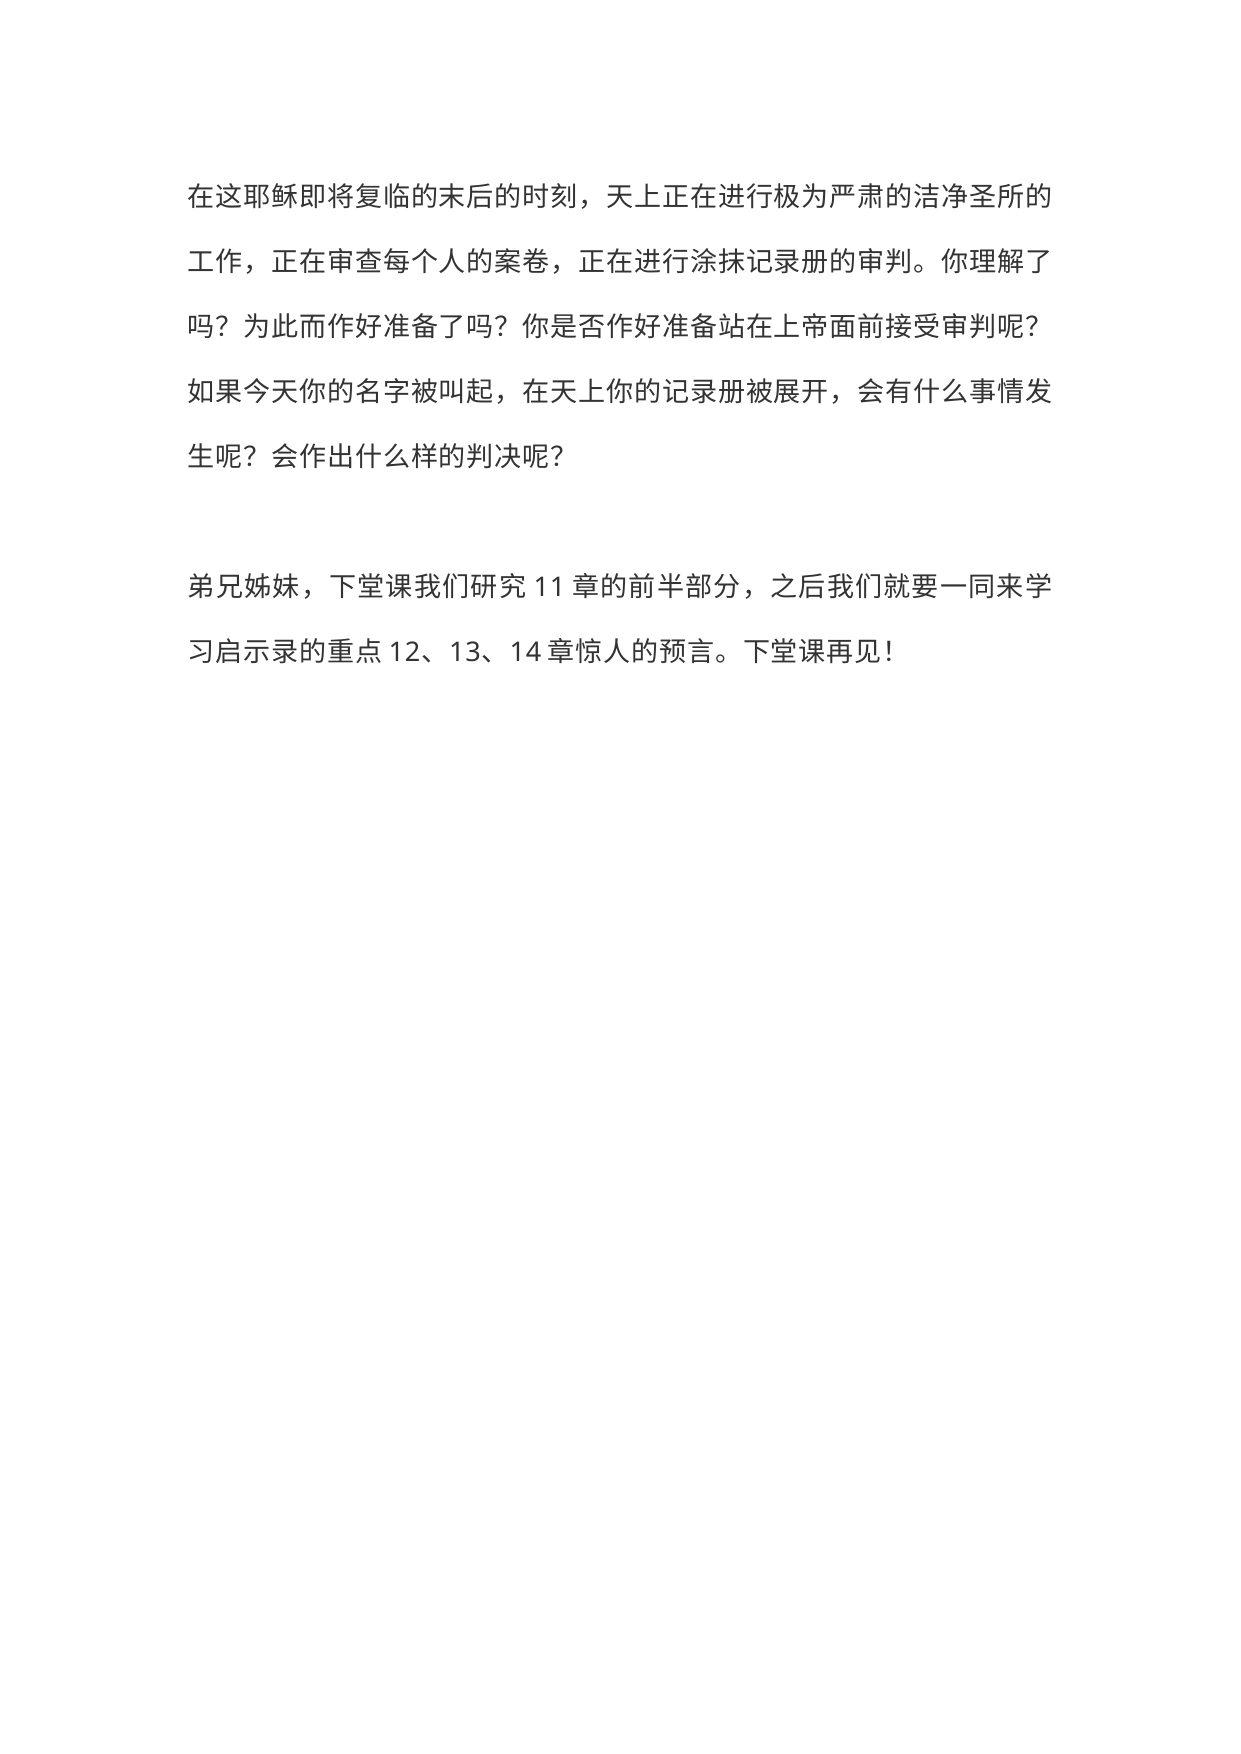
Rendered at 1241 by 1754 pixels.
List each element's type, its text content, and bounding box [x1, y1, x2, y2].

text 弟兄姊妹，下堂课我们研究11章的前半部分，之后我们就要一同来学习启示录的重点12、13、14章惊人的预言。下堂课再见！ [187, 552, 1053, 682]
text 在这耶稣即将复临的末后的时刻，天上正在进行极为严肃的洁净圣所的工作，正在审查每个人的案卷，正在进行涂抹记录册的审判。你理解了吗？为此而作好准备了吗？你是否作好准备站在上帝面前接受审判呢？如果今天你的名字被叫起，在天上你的记录册被展开，会有什么事情发生呢？会作出什么样的判决呢？ [187, 162, 1053, 487]
